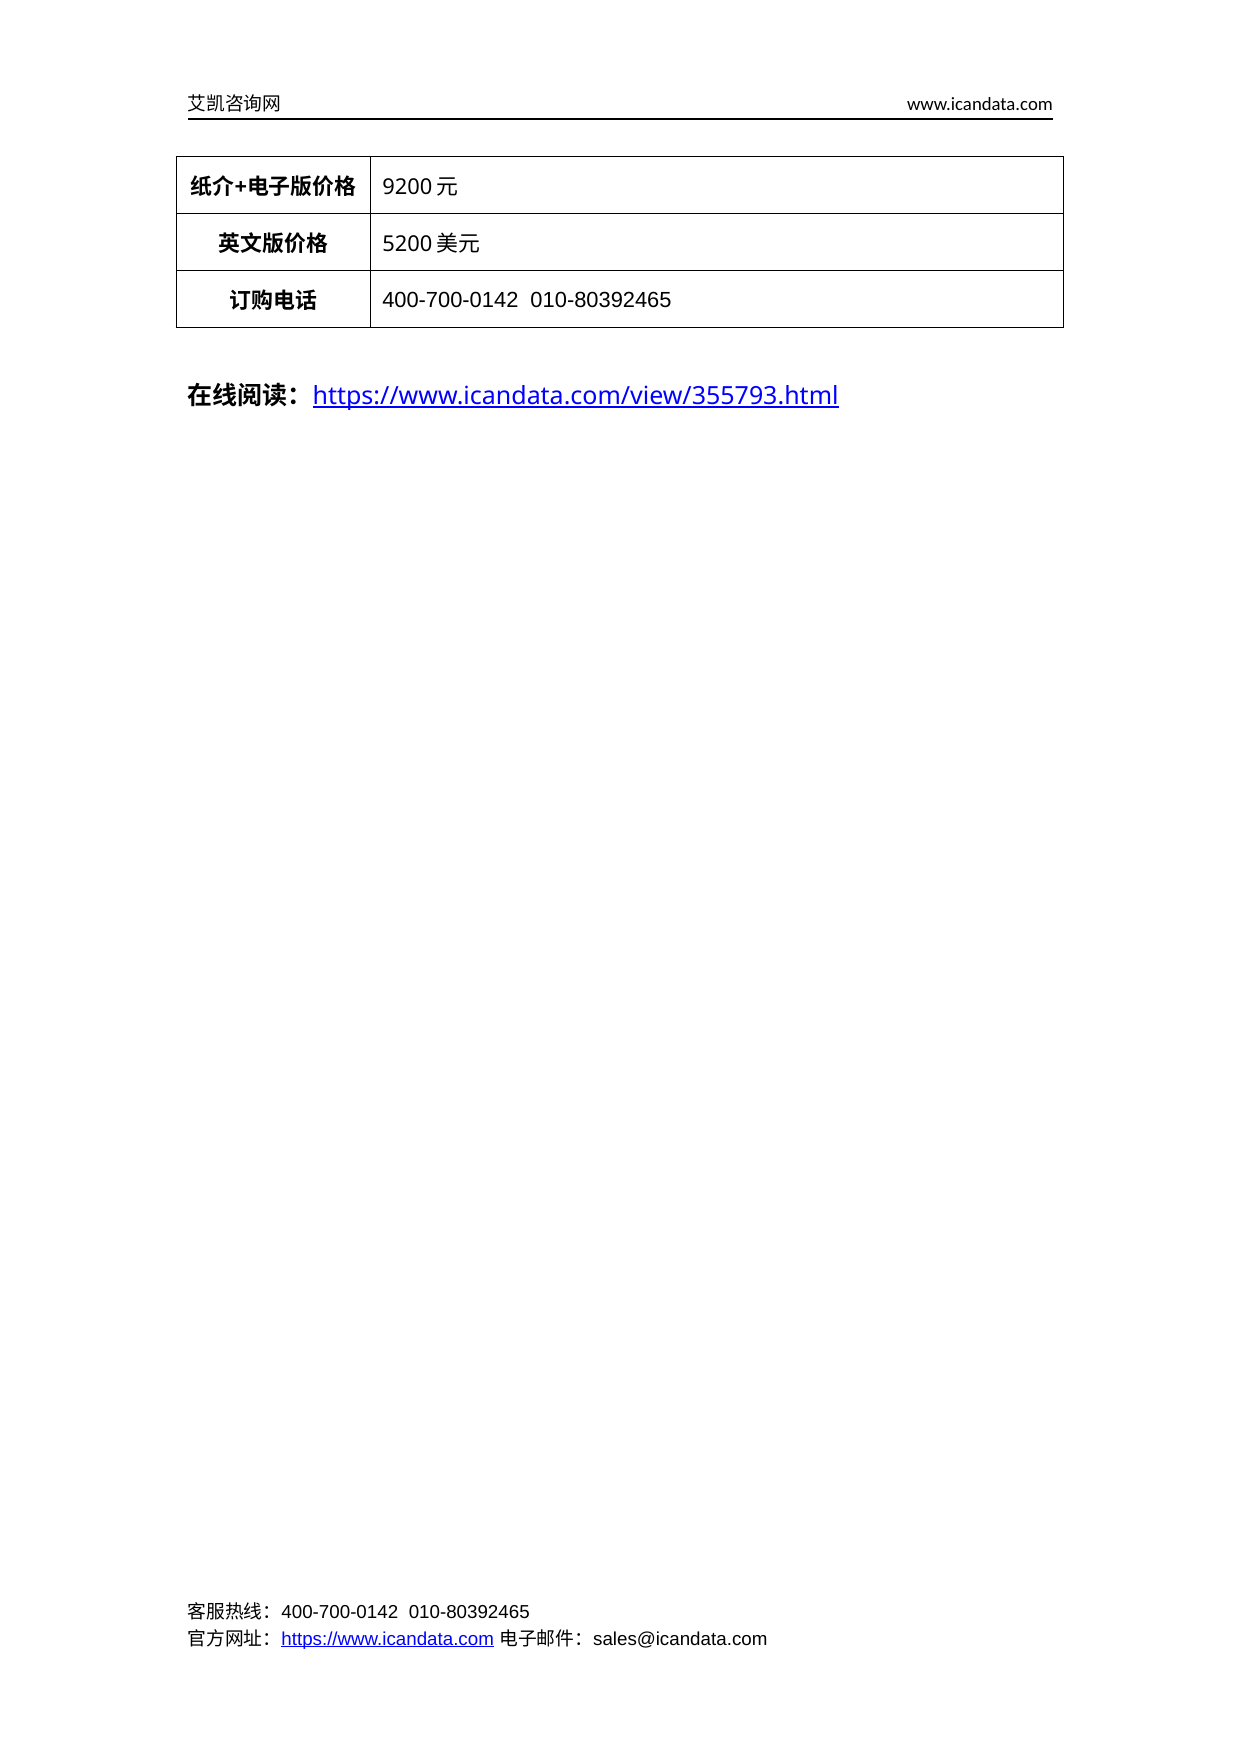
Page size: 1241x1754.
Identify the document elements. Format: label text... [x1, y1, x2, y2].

table_cell 纸介+电子版价格 [177, 157, 370, 213]
table_cell 5200美元 [371, 214, 1063, 270]
table_cell 400-700-0142 010-80392465 [371, 271, 1063, 327]
text 在线阅读：https://www.icandata.com/view/355793.html [187, 361, 1053, 426]
table_cell 英文版价格 [177, 214, 370, 270]
table_cell 订购电话 [177, 271, 370, 327]
table_cell 9200元 [371, 157, 1063, 213]
